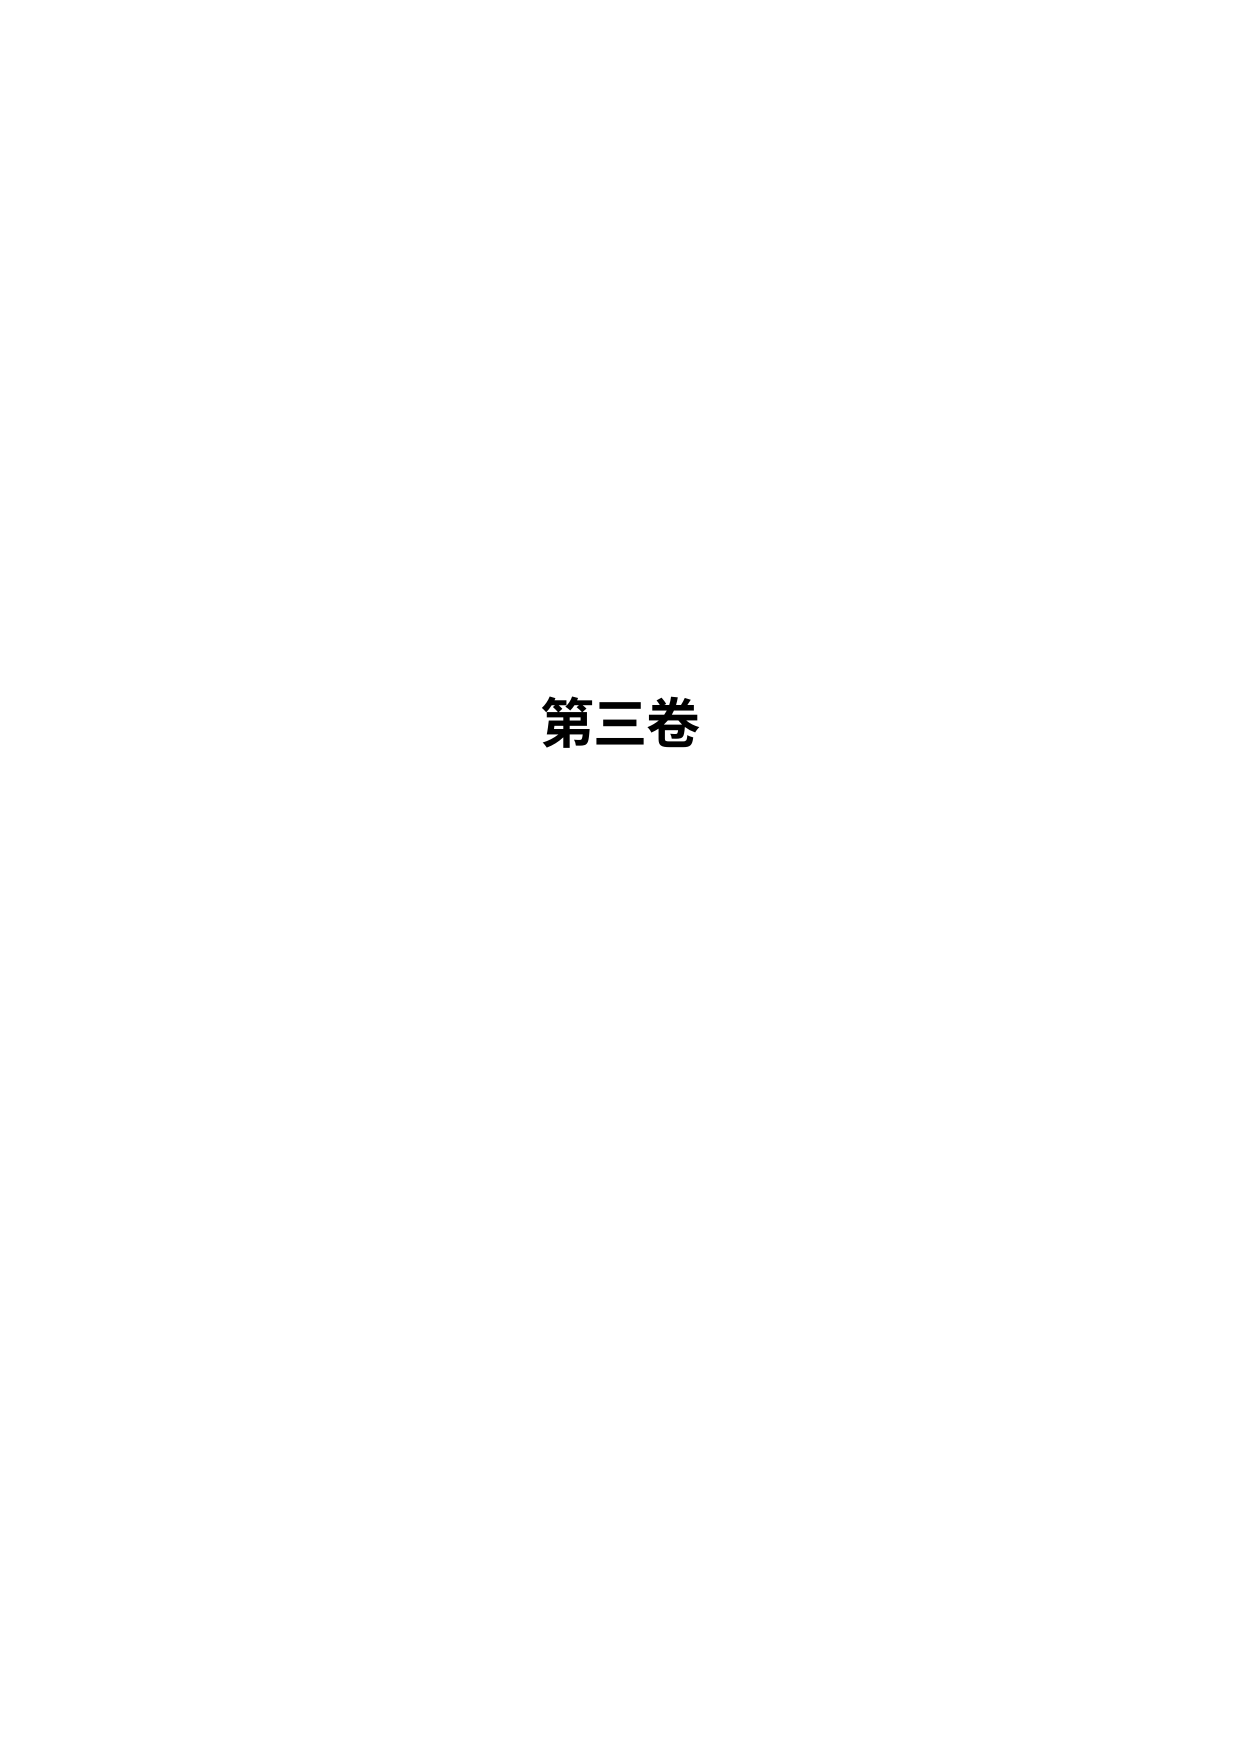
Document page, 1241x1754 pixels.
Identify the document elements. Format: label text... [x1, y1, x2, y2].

text 第三卷 [541, 689, 1054, 757]
